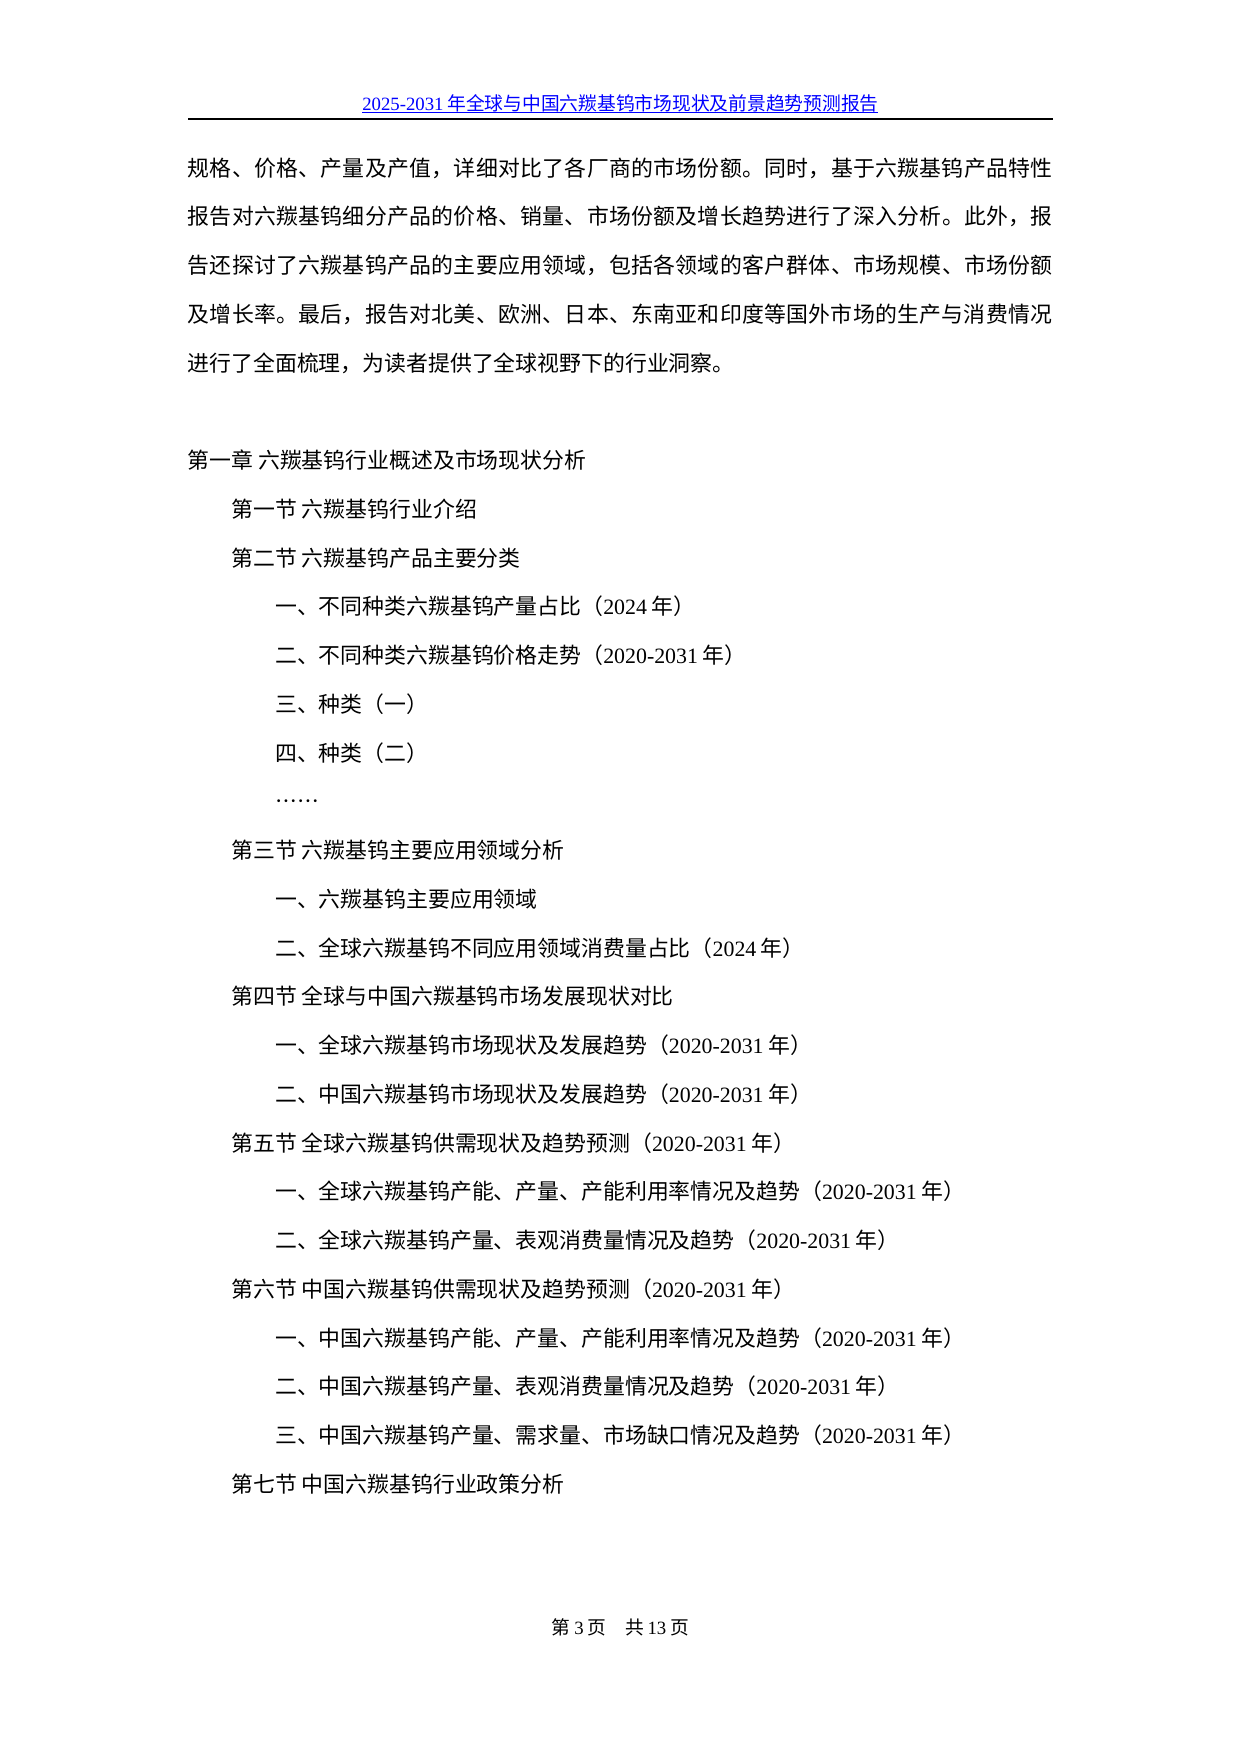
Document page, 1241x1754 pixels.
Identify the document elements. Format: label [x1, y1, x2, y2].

text [187, 150, 1053, 1499]
